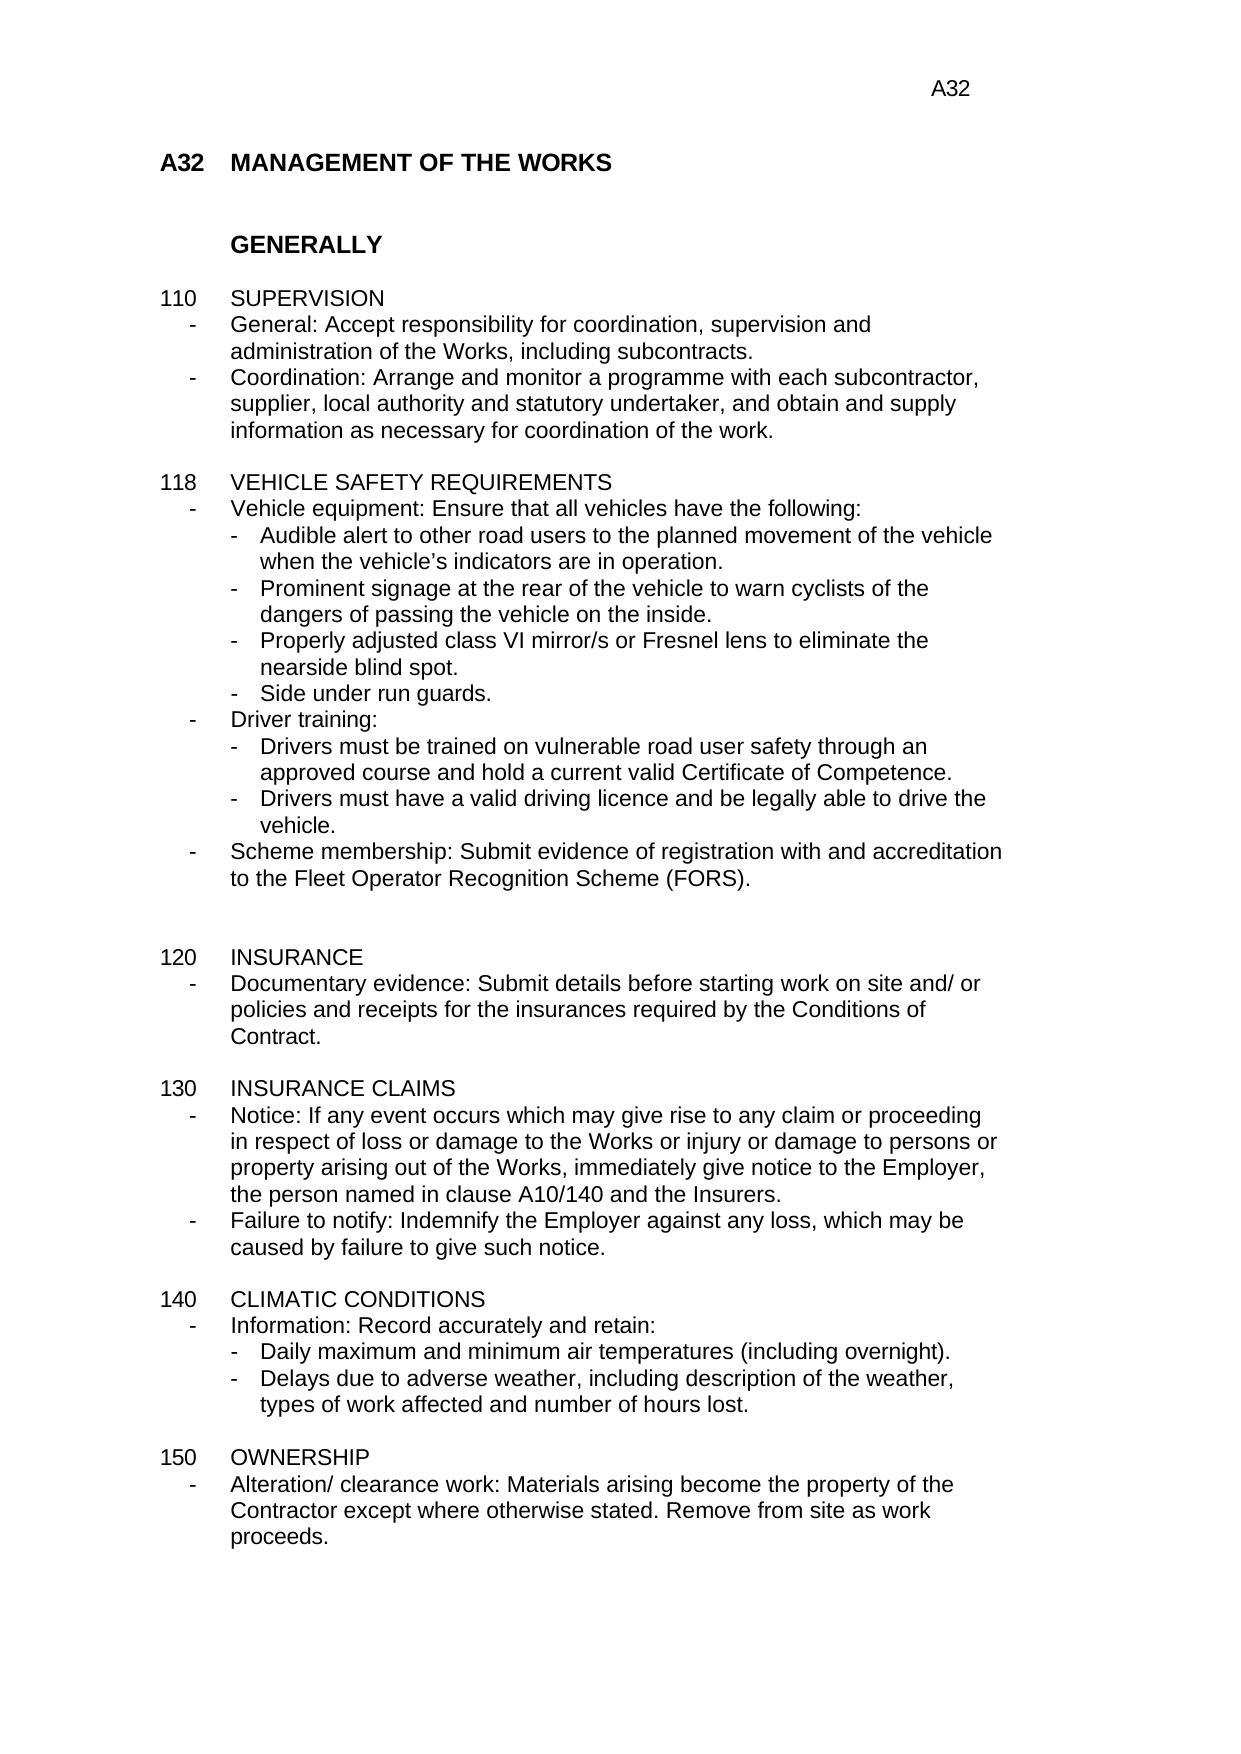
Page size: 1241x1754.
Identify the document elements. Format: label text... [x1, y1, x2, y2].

list Information: Record accurately and retain: [189, 1312, 1065, 1339]
list Driver training: [189, 706, 1065, 733]
subtitle 150 OWNERSHIP [159, 1444, 1065, 1470]
list Notice: If any event occurs which may give rise to any claim or proceeding in respect of loss or damage to the Works or injury or damage to persons or property arising out of the Works, immediately give notice to the Employer, the person named in clause A10/140 and the Insurers. [189, 1102, 998, 1207]
list Side under run guards. [230, 680, 1065, 706]
list Delays due to adverse weather, including description of the weather, types of work affected and number of hours lost. [230, 1365, 955, 1418]
text - Alteration/ clearance work: Materials arising become the property of the Contractor except where otherwise stated. Remove from site as work proceeds. [189, 1471, 954, 1549]
list Prominent signage at the rear of the vehicle to warn cyclists of the dangers of passing the vehicle on the inside. [230, 575, 929, 627]
list Drivers must have a valid driving licence and be legally able to drive the vehicle. [230, 785, 986, 838]
subtitle 110 SUPERVISION [159, 285, 1065, 311]
subtitle A32 MANAGEMENT OF THE WORKS [159, 148, 1065, 177]
text GENERALLY [230, 230, 1065, 258]
list Drivers must be trained on vulnerable road user safety through an approved course and hold a current valid Certificate of Competence. [230, 733, 953, 785]
list Daily maximum and minimum air temperatures (including overnight). [230, 1339, 1065, 1365]
text - Documentary evidence: Submit details before starting work on site and/ or policies and receipts for the insurances required by the Conditions of Contract. [189, 970, 981, 1049]
subtitle 130 INSURANCE CLAIMS [159, 1075, 1065, 1102]
list Properly adjusted class VI mirror/s or Fresnel lens to eliminate the nearside blind spot. [230, 627, 929, 680]
list Audible alert to other road users to the planned movement of the vehicle when the vehicle’s indicators are in operation. [230, 522, 993, 574]
subtitle 118 VEHICLE SAFETY REQUIREMENTS [159, 469, 1065, 496]
list General: Accept responsibility for coordination, supervision and administration of the Works, including subcontracts. [189, 311, 871, 364]
list Failure to notify: Indemnify the Employer against any loss, which may be caused by failure to give such notice. [189, 1207, 964, 1260]
subtitle 120 INSURANCE [159, 943, 1065, 970]
subtitle 140 CLIMATIC CONDITIONS [159, 1286, 1065, 1312]
list Scheme membership: Submit evidence of registration with and accreditation to the Fleet Operator Recognition Scheme (FORS). [189, 838, 1002, 891]
list Coordination: Arrange and monitor a programme with each subcontractor, supplier, local authority and statutory undertaker, and obtain and supply information as necessary for coordination of the work. [189, 364, 980, 443]
list Vehicle equipment: Ensure that all vehicles have the following: [189, 496, 1065, 522]
